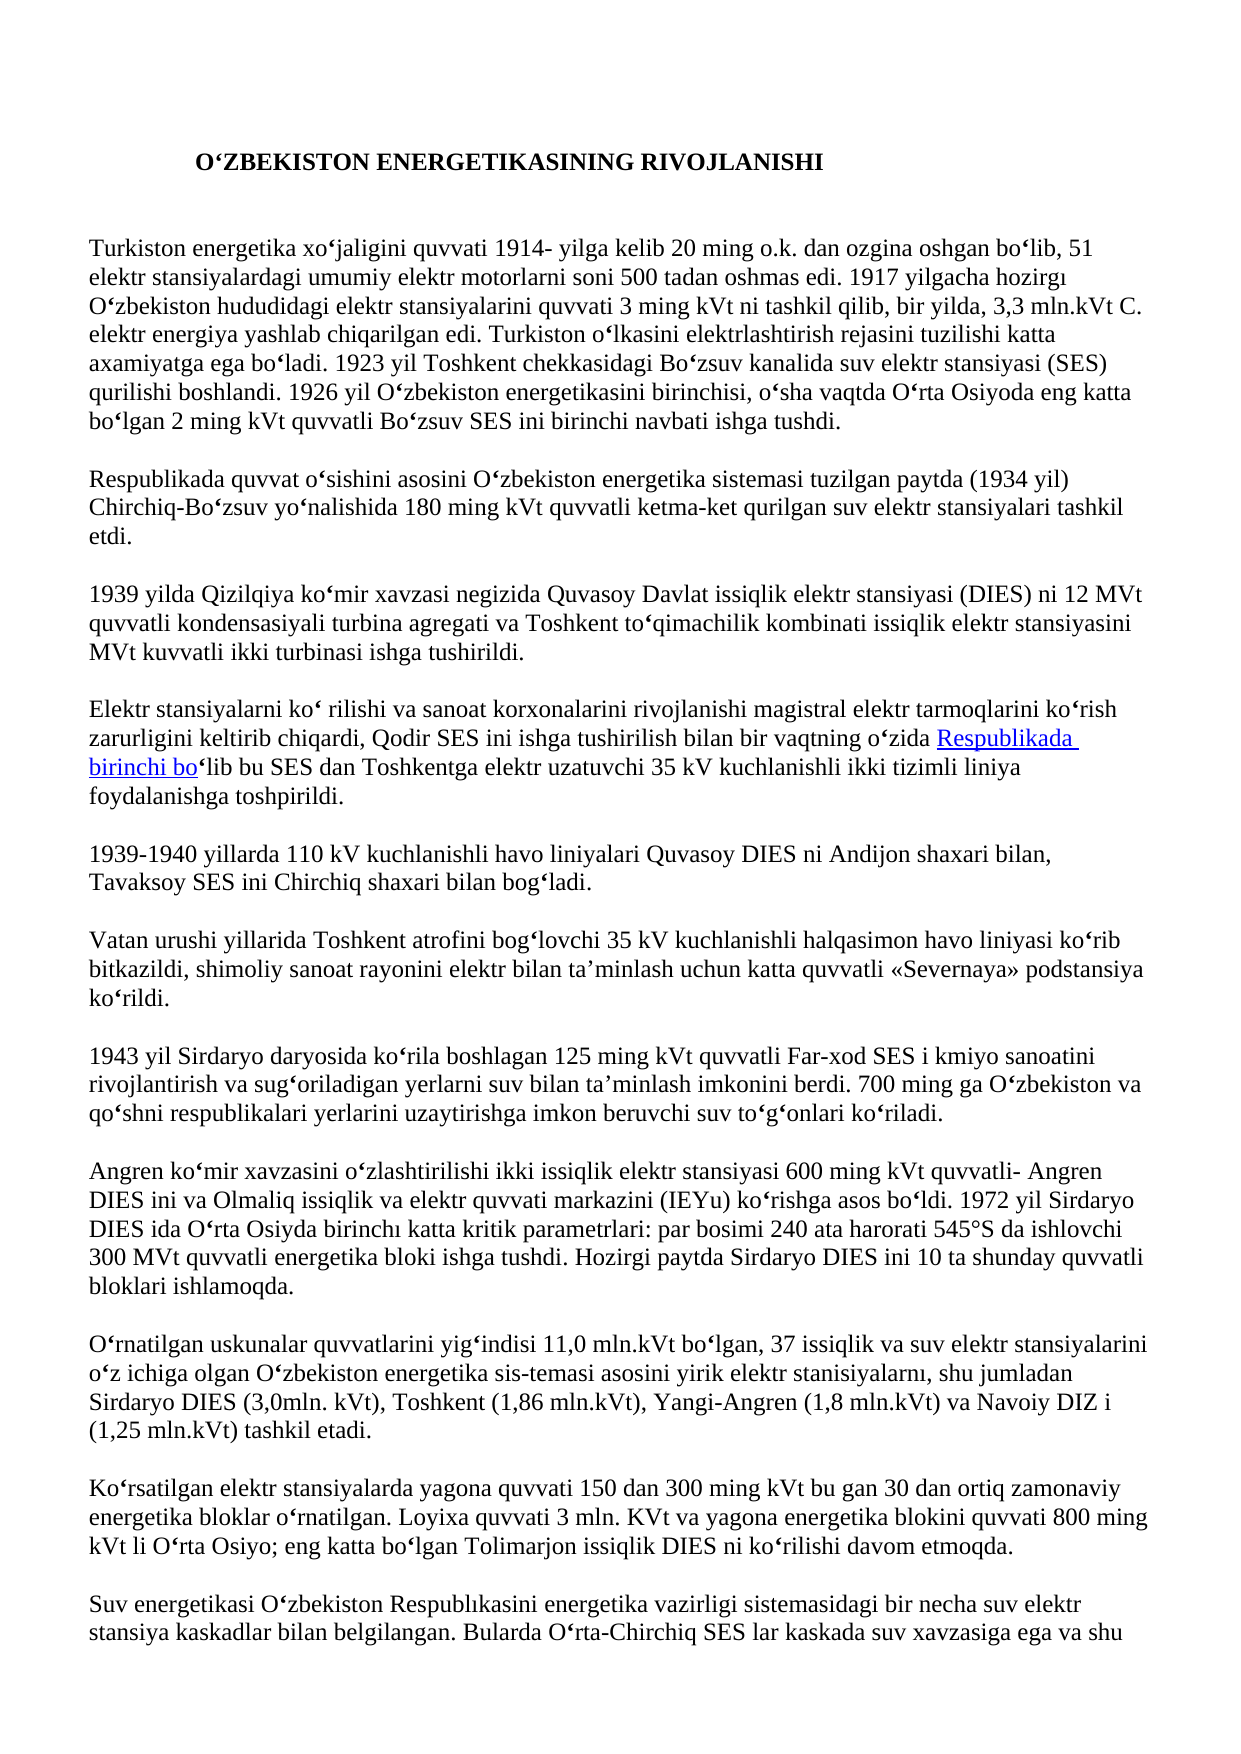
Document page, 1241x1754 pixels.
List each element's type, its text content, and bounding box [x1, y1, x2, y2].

text Turkiston energetika xo‘jaligini quvvati 1914- yilga kelib 20 ming o.k. dan ozgina oshgan bo‘lib, 51 elektr stansiyalardagi umumiy elektr motorlarni soni 500 tadan oshmas edi. 1917 yilgacha hozirgı O‘zbekiston hududidagi elektr stansiyalarini quvvati 3 ming kVt ni tashkil qilib, bir yilda, 3,3 mln.kVt C. elektr energiya yashlab chiqarilgan edi. Turkiston o‘lkasini elektrlashtirish rejasini tuzilishi katta axamiyatga ega bo‘ladi. 1923 yil Toshkent chekkasidagi Bo‘zsuv kanalida suv elektr stansiyasi (SES) qurilishi boshlandi. 1926 yil O‘zbekiston energetikasini birinchisi, o‘sha vaqtda O‘rta Osiyoda eng katta bo‘lgan 2 ming kVt quvvatli Bo‘zsuv SES ini birinchi navbati ishga tushdi. [89, 204, 1152, 434]
text Vatan urushi yillarida Toshkent atrofini bog‘lovchi 35 kV kuchlanishli halqasimon havo liniyasi ko‘rib bitkazildi, shimoliy sanoat rayonini elektr bilan ta’minlash uchun katta quvvatli «Severnaya» podstansiya ko‘rildi. [89, 925, 1152, 1012]
text Angren ko‘mir xavzasini o‘zlashtirilishi ikki issiqlik elektr stansiyasi 600 ming kVt quvvatli- Angren DIES ini va Olmaliq issiqlik va elektr quvvati markazini (IEYu) ko‘rishga asos bo‘ldi. 1972 yil Sirdaryo DIES ida O‘rta Osiyda birinchı katta kritik parametrlari: par bosimi 240 ata harorati 545°S da ishlovchi 300 MVt quvvatli energetika bloki ishga tushdi. Hozirgi paytda Sirdaryo DIES ini 10 ta shunday quvvatli bloklari ishlamoqda. [89, 1156, 1152, 1300]
text O‘rnatilgan uskunalar quvvatlarini yig‘indisi 11,0 mln.kVt bo‘lgan, 37 issiqlik va suv elektr stansiyalarini o‘z ichiga olgan O‘zbekiston energetika sis-temasi asosini yirik elektr stanisiyalarnı, shu jumladan Sirdaryo DIES (3,0mln. kVt), Toshkent (1,86 mln.kVt), Yangi-Angren (1,8 mln.kVt) va Navoiy DIZ i (1,25 mln.kVt) tashkil etadi. [89, 1329, 1152, 1444]
text Ko‘rsatilgan elektr stansiyalarda yagona quvvati 150 dan 300 ming kVt bu gan 30 dan ortiq zamonaviy energetika bloklar o‘rnatilgan. Loyixa quvvati 3 mln. KVt va yagona energetika blokini quvvati 800 ming kVt li O‘rta Osiyo; eng katta bo‘lgan Tolimarjon issiqlik DIES ni ko‘rilishi davom etmoqda. [89, 1473, 1152, 1559]
text 1939-1940 yillarda 110 kV kuchlanishli havo liniyalari Quvasoy DIES ni Andijon shaxari bilan, Tavaksoy SES ini Chirchiq shaxari bilan bog‘ladi. [89, 839, 1152, 896]
text 1943 yil Sirdaryo daryosida ko‘rila boshlagan 125 ming kVt quvvatli Far-xod SES i kmiyo sanoatini rivojlantirish va sug‘oriladigan yerlarni suv bilan ta’minlash imkonini berdi. 700 ming ga O‘zbekiston va qo‘shni respublikalari yerlarini uzaytirishga imkon beruvchi suv to‘g‘onlari ko‘riladi. [89, 1041, 1152, 1127]
text 1939 yilda Qizilqiya ko‘mir xavzasi negizida Quvasoy Davlat issiqlik elektr stansiyasi (DIES) ni 12 MVt quvvatli kondensasiyali turbina agregati va Toshkent to‘qimachilik kombinati issiqlik elektr stansiyasini MVt kuvvatli ikki turbinasi ishga tushirildi. [89, 579, 1152, 665]
text Elektr stansiyalarni ko‘ rilishi va sanoat korxonalarini rivojlanishi magistral elektr tarmoqlarini ko‘rish zarurligini keltirib chiqardi, Qodir SES ini ishga tushirilish bilan bir vaqtning o‘zida Respublikada birinchi bo‘lib bu SES dan Toshkentga elektr uzatuvchi 35 kV kuchlanishli ikki tizimli liniya foydalanishga toshpirildi. [89, 694, 1152, 809]
text O‘ZBEKISTON ENERGETIKASINING RIVOJLANISHI [89, 147, 1152, 175]
text Respublikada quvvat o‘sishini asosini O‘zbekiston energetika sistemasi tuzilgan paytda (1934 yil) Chirchiq-Bo‘zsuv yo‘nalishida 180 ming kVt quvvatli ketma-ket qurilgan suv elektr stansiyalari tashkil etdi. [89, 464, 1152, 550]
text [89, 1589, 1152, 1646]
